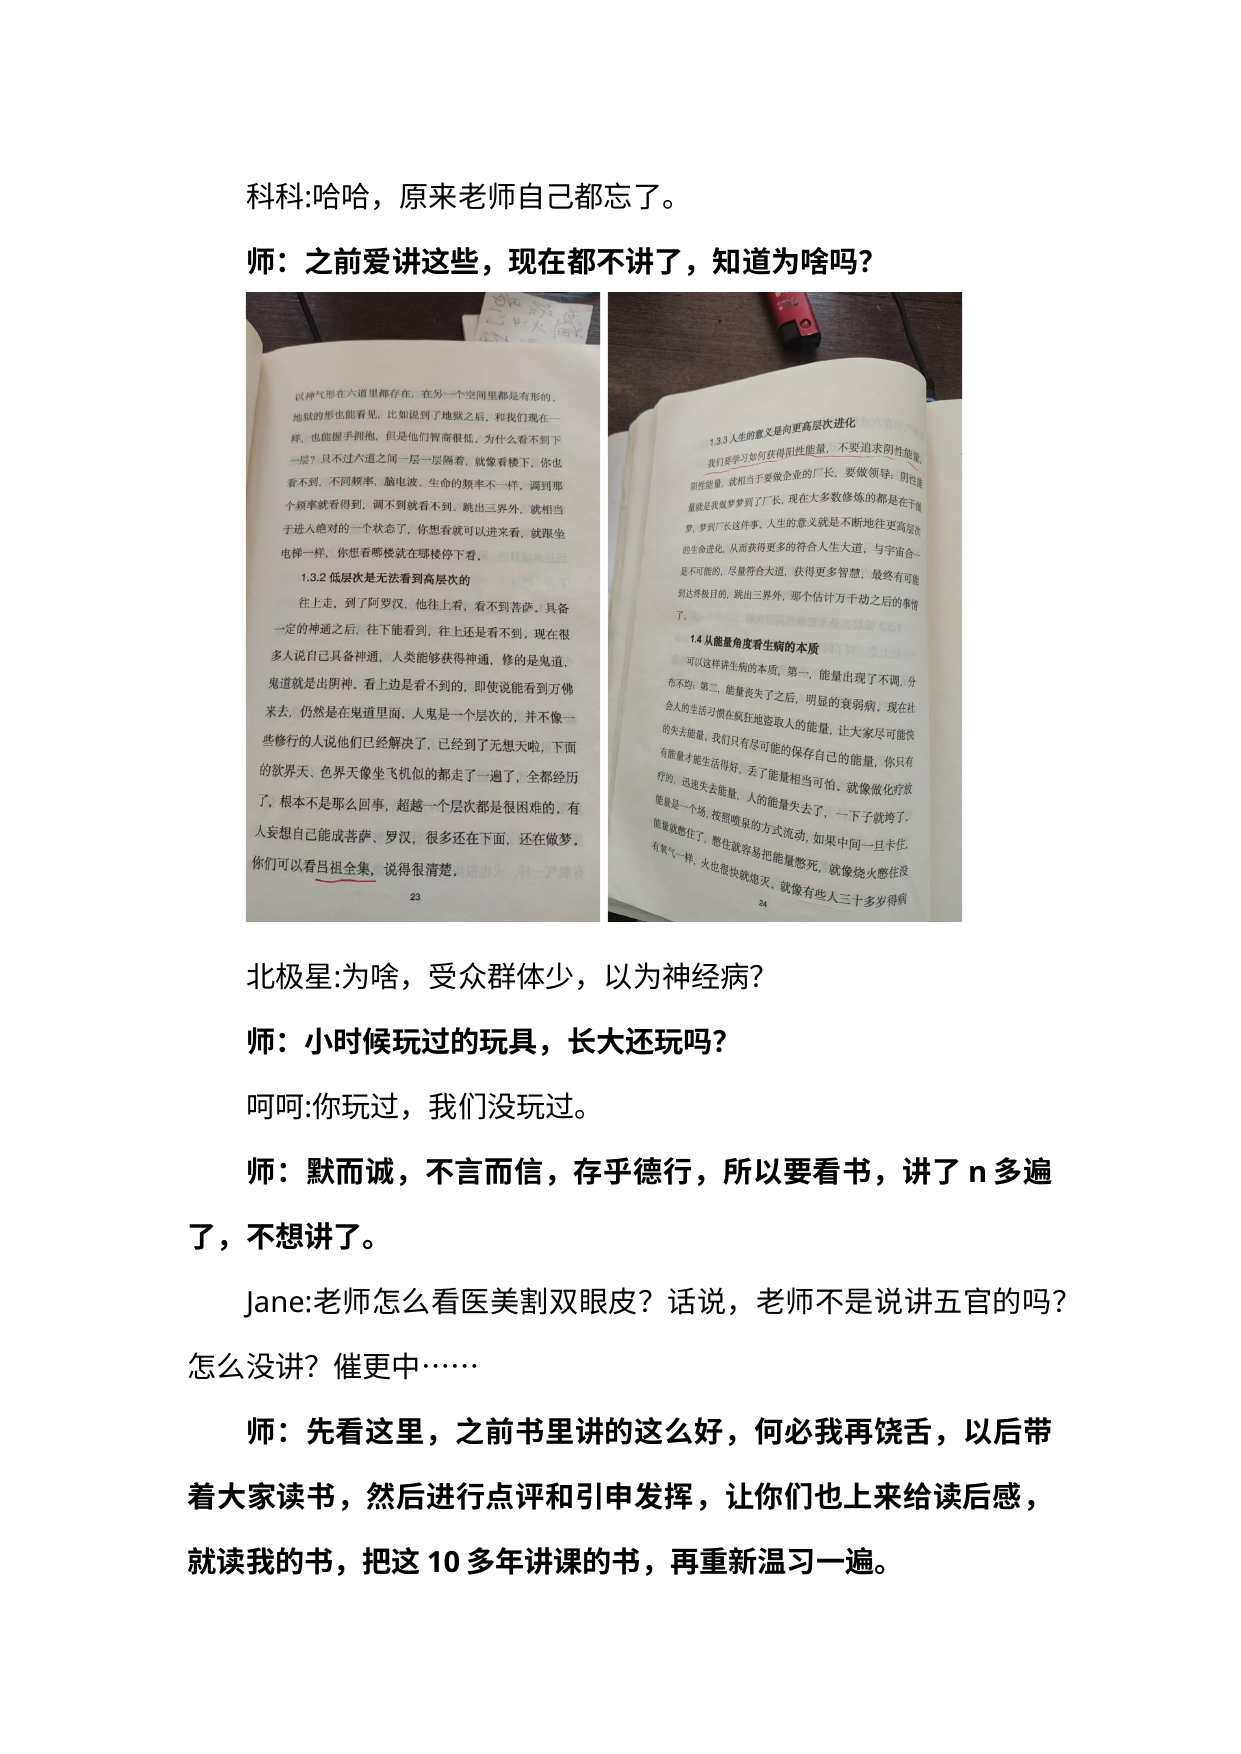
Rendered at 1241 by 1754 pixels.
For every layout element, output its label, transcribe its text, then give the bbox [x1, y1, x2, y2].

picture [245, 292, 601, 922]
text 北极星:为啥，受众群体少，以为神经病？ [187, 942, 1053, 1007]
text 科科:哈哈，原来老师自己都忘了。 [187, 162, 1053, 227]
text Jane:老师怎么看医美割双眼皮？话说，老师不是说讲五官的吗？怎么没讲？催更中…… [187, 1267, 1053, 1397]
text 呵呵:你玩过，我们没玩过。 [187, 1072, 1053, 1137]
picture [607, 292, 963, 922]
text 师：先看这里，之前书里讲的这么好，何必我再饶舌，以后带着大家读书，然后进行点评和引申发挥，让你们也上来给读后感，就读我的书，把这10多年讲课的书，再重新温习一遍。 [187, 1397, 1053, 1592]
text 师：小时候玩过的玩具，长大还玩吗？ [187, 1007, 1053, 1072]
text 师：默而诚，不言而信，存乎德行，所以要看书，讲了n多遍了，不想讲了。 [187, 1137, 1053, 1267]
text 师：之前爱讲这些，现在都不讲了，知道为啥吗？ [187, 227, 1053, 292]
